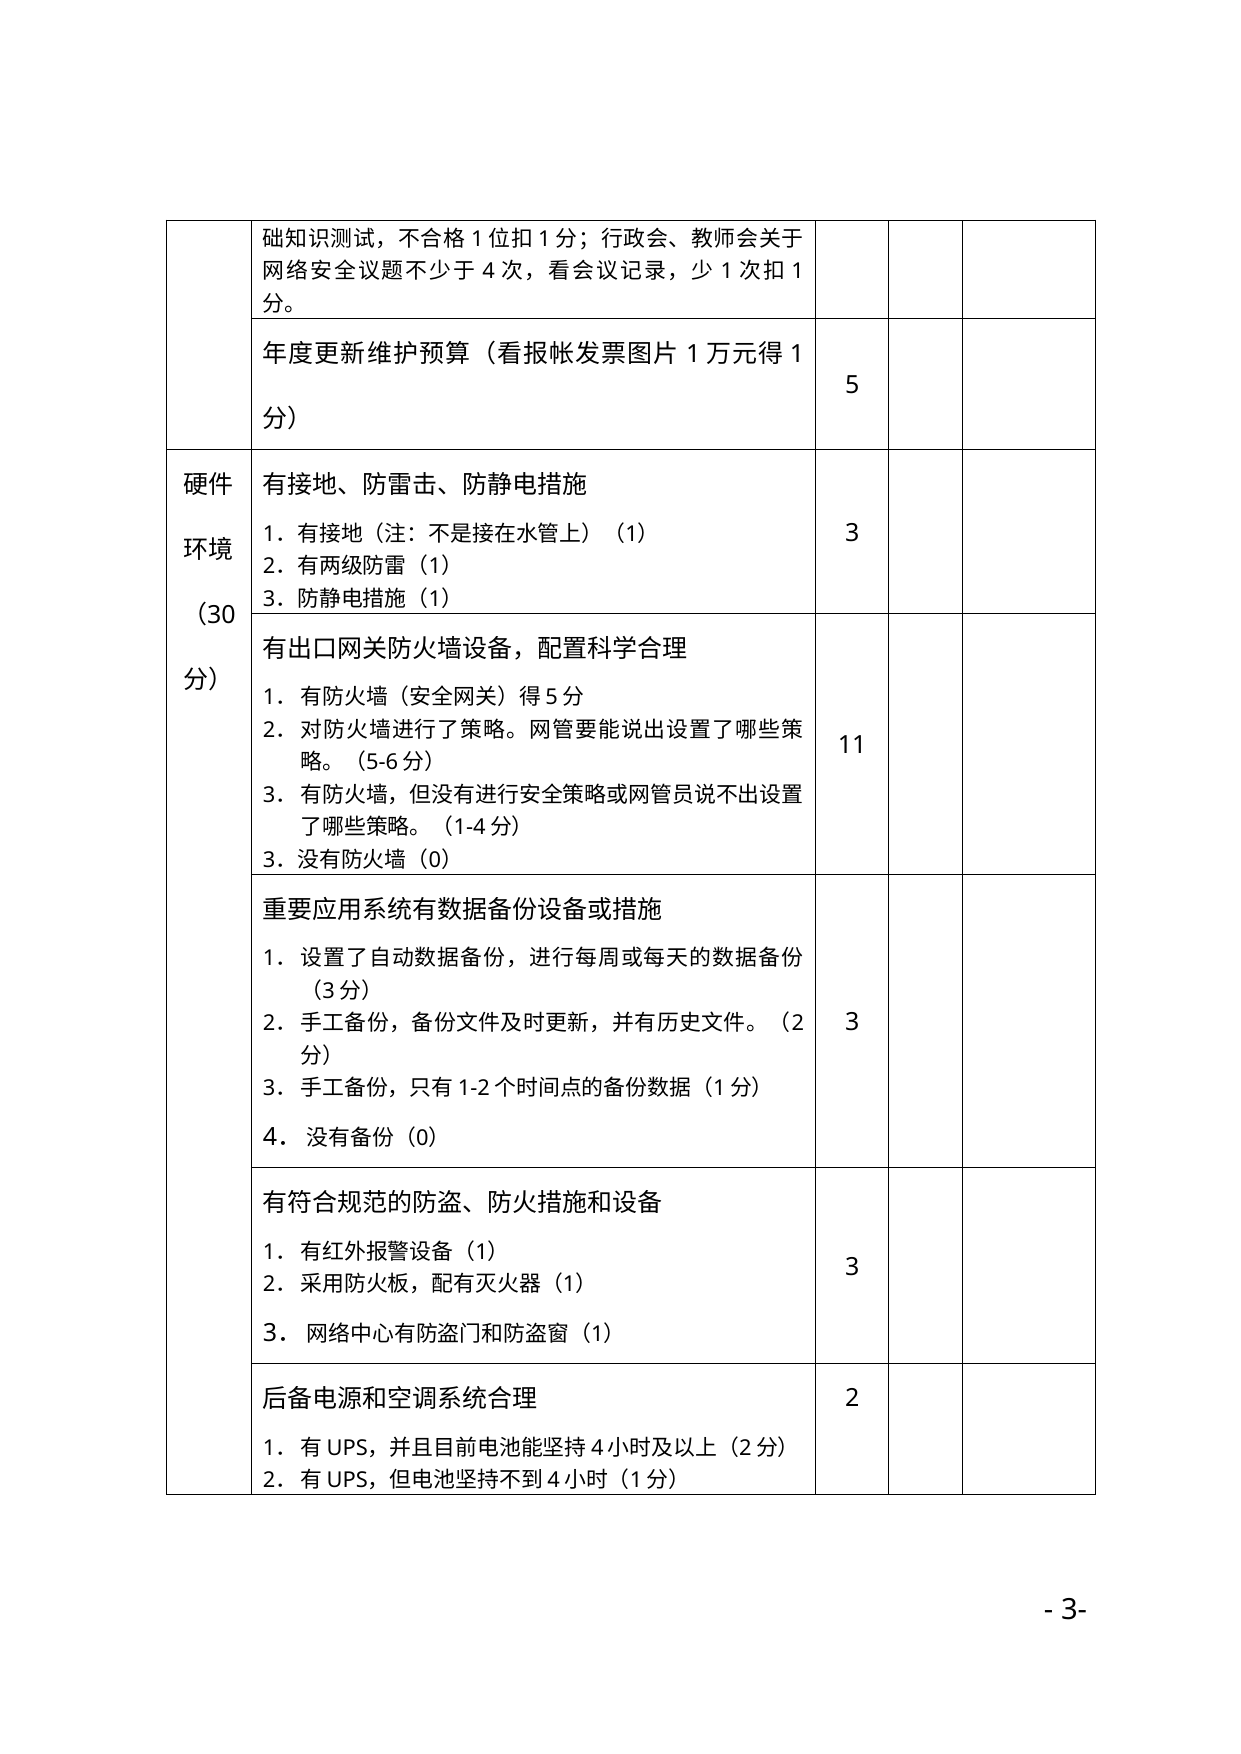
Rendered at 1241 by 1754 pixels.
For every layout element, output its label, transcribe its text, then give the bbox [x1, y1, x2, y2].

table_cell 有出口网关防火墙设备，配置科学合理 有防火墙（安全网关）得5分 对防火墙进行了策略。网管要能说出设置了哪些策略。（5-6分） 有防火墙，但没有进行安全策略或网管员说不出设置了哪些策略。（1-4分） 3．没有防火墙（0） [252, 614, 815, 874]
table_cell [889, 221, 962, 318]
table_cell [963, 450, 1095, 613]
table_cell [963, 875, 1095, 1167]
table_cell [963, 1168, 1095, 1363]
table_cell 硬件环境（30分） [167, 450, 251, 1494]
table_cell [889, 319, 962, 449]
table_cell [963, 614, 1095, 874]
table_cell [963, 319, 1095, 449]
table_cell 3 [816, 875, 888, 1167]
table_cell [889, 1168, 962, 1363]
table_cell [252, 221, 815, 318]
table_cell [963, 1364, 1095, 1494]
table_cell [889, 450, 962, 613]
table_cell [889, 875, 962, 1167]
table_cell 3 [816, 450, 888, 613]
table_cell 11 [816, 614, 888, 874]
table_cell 年度更新维护预算（看报帐发票图片1万元得1分） [252, 319, 815, 449]
table_cell 有接地、防雷击、防静电措施 1．有接地（注：不是接在水管上）（1） 2．有两级防雷（1） 3．防静电措施（1） [252, 450, 815, 613]
table_cell 3 [816, 1168, 888, 1363]
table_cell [252, 1364, 815, 1494]
table_cell 重要应用系统有数据备份设备或措施 设置了自动数据备份，进行每周或每天的数据备份（3分） 手工备份，备份文件及时更新，并有历史文件。（2分） 手工备份，只有1-2个时间点的备份数据（1分） 没有备份（0） [252, 875, 815, 1167]
table_cell 5 [816, 319, 888, 449]
table_cell [889, 614, 962, 874]
table_cell 13 [816, 221, 888, 318]
table_cell [963, 221, 1095, 318]
table_cell 2 [816, 1364, 888, 1494]
table_cell [889, 1364, 962, 1494]
table_cell 有符合规范的防盗、防火措施和设备 有红外报警设备（1） 采用防火板，配有灭火器（1） 网络中心有防盗门和防盗窗（1） [252, 1168, 815, 1363]
